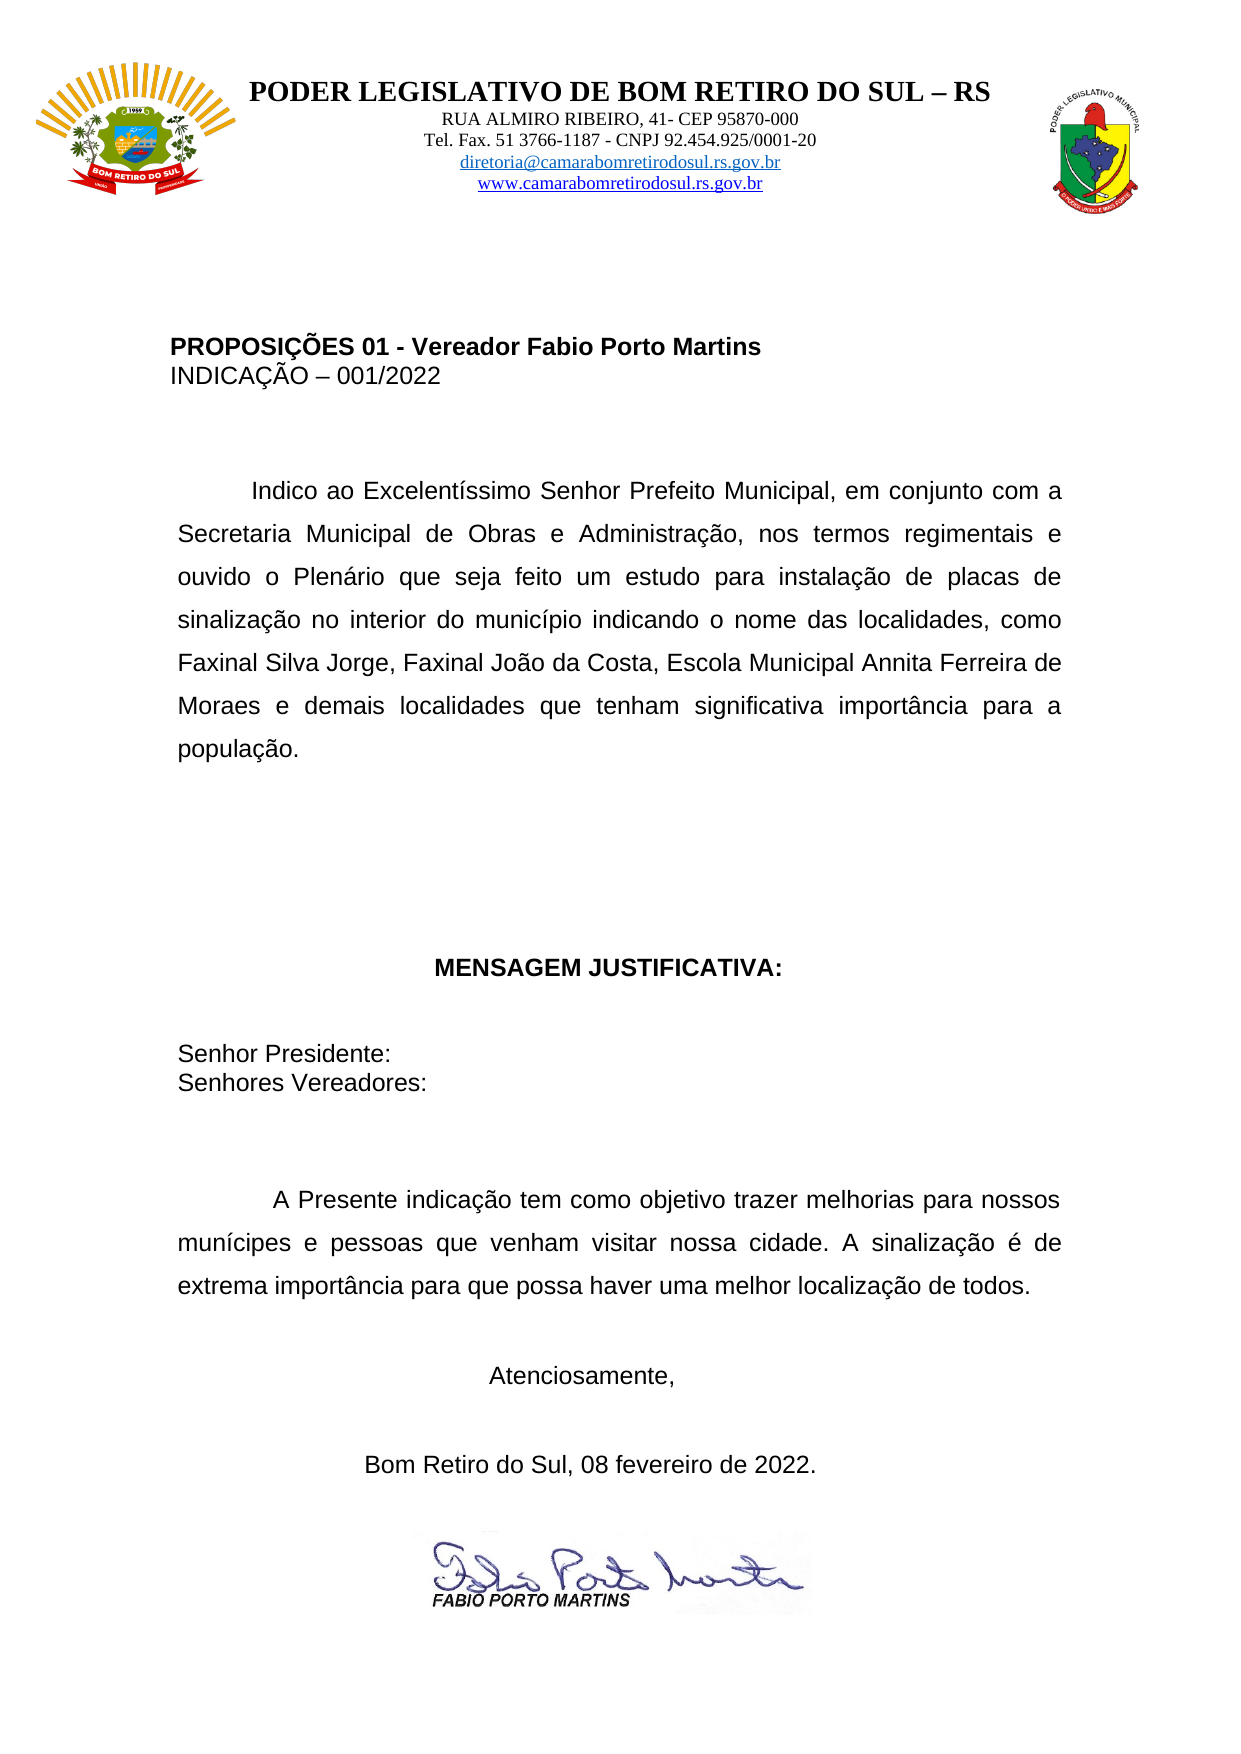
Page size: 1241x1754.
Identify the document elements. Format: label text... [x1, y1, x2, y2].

text INDICAÇÃO – 001/2022 [59, 361, 1063, 389]
picture [412, 1531, 812, 1615]
text A Presente indicação tem como objetivo trazer melhorias para nossos munícipes e pessoas que venham visitar nossa cidade. A sinalização é de extrema importância para que possa haver uma melhor localização de todos. [88, 1185, 1063, 1300]
text Atenciosamente, [59, 1361, 1226, 1390]
picture [36, 56, 236, 229]
picture [1050, 89, 1139, 214]
text PROPOSIÇÕES 01 - Vereador Fabio Porto Martins [59, 332, 1063, 361]
text Senhores Vereadores: [177, 1067, 576, 1096]
text Senhor Presidente: [177, 1039, 576, 1067]
text MENSAGEM JUSTIFICATIVA: [74, 952, 1226, 981]
text Indico ao Excelentíssimo Senhor Prefeito Municipal, em conjunto com a Secretaria Municipal de Obras e Administração, nos termos regimentais e ouvido o Plenário que seja feito um estudo para instalação de placas de sinalização no interior do município indicando o nome das localidades, como Faxinal Silva Jorge, Faxinal João da Costa, Escola Municipal Annita Ferreira de Moraes e demais localidades que tenham significativa importância para a população. [177, 476, 1063, 763]
text Bom Retiro do Sul, 08 fevereiro de 2022. [59, 1449, 1226, 1478]
